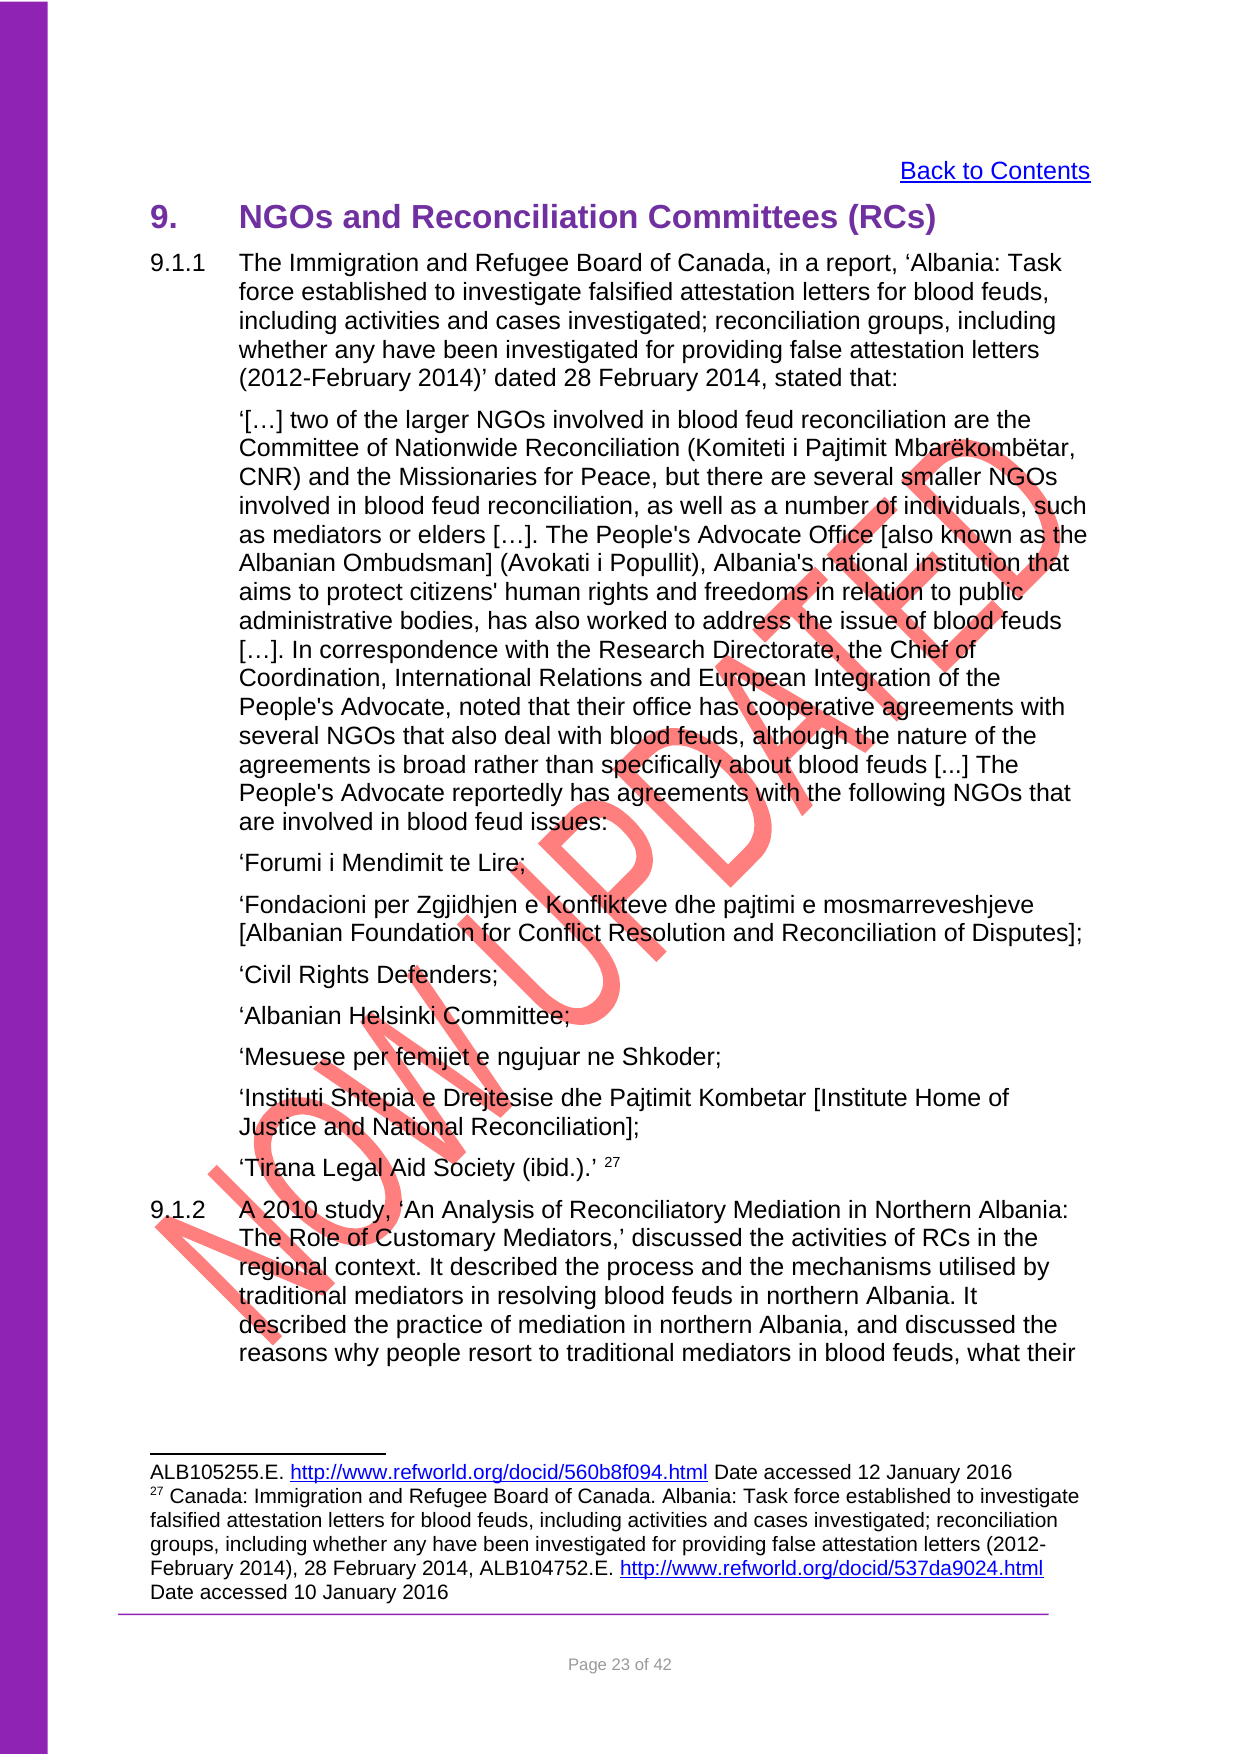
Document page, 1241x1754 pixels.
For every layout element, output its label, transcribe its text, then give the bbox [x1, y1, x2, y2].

text ‘Instituti Shtepia e Drejtesise dhe Pajtimit Kombetar [Institute Home of Justice and National Reconciliation]; [239, 1083, 1090, 1141]
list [150, 1195, 1090, 1367]
text ‘Mesuese per femijet e ngujuar ne Shkoder; [239, 1042, 1090, 1071]
text ‘Tirana Legal Aid Society (ibid.).’ [239, 1153, 1090, 1182]
text ‘[…] two of the larger NGOs involved in blood feud reconciliation are the Committee of Nationwide Reconciliation (Komiteti i Pajtimit Mbarëkombëtar, CNR) and the Missionaries for Peace, but there are several smaller NGOs involved in blood feud reconciliation, as well as a number of individuals, such as mediators or elders […]. The People's Advocate Office [also known as the Albanian Ombudsman] (Avokati i Popullit), Albania's national institution that aims to protect citizens' human rights and freedoms in relation to public administrative bodies, has also worked to address the issue of blood feuds […]. In correspondence with the Research Directorate, the Chief of Coordination, International Relations and European Integration of the People's Advocate, noted that their office has cooperative agreements with several NGOs that also deal with blood feuds, although the nature of the agreements is broad rather than specifically about blood feuds [...] The People's Advocate reportedly has agreements with the following NGOs that are involved in blood feud issues: [239, 405, 1090, 836]
text ‘Forumi i Mendimit te Lire; [239, 848, 1090, 877]
text Back to Contents [150, 156, 1090, 185]
text ‘Fondacioni per Zgjidhjen e Konflikteve dhe pajtimi e mosmarreveshjeve [Albanian Foundation for Conflict Resolution and Reconciliation of Disputes]; [239, 890, 1090, 947]
text ‘Albanian Helsinki Committee; [239, 1001, 1090, 1030]
text ‘Civil Rights Defenders; [239, 960, 1090, 988]
list The Immigration and Refugee Board of Canada, in a report, ‘Albania: Task force established to investigate falsified attestation letters for blood feuds, including activities and cases investigated; reconciliation groups, including whether any have been investigated for providing false attestation letters (2012-February 2014)’ dated 28 February 2014, stated that: [150, 248, 1090, 392]
subtitle NGOs and Reconciliation Committees (RCs) [150, 197, 1090, 236]
